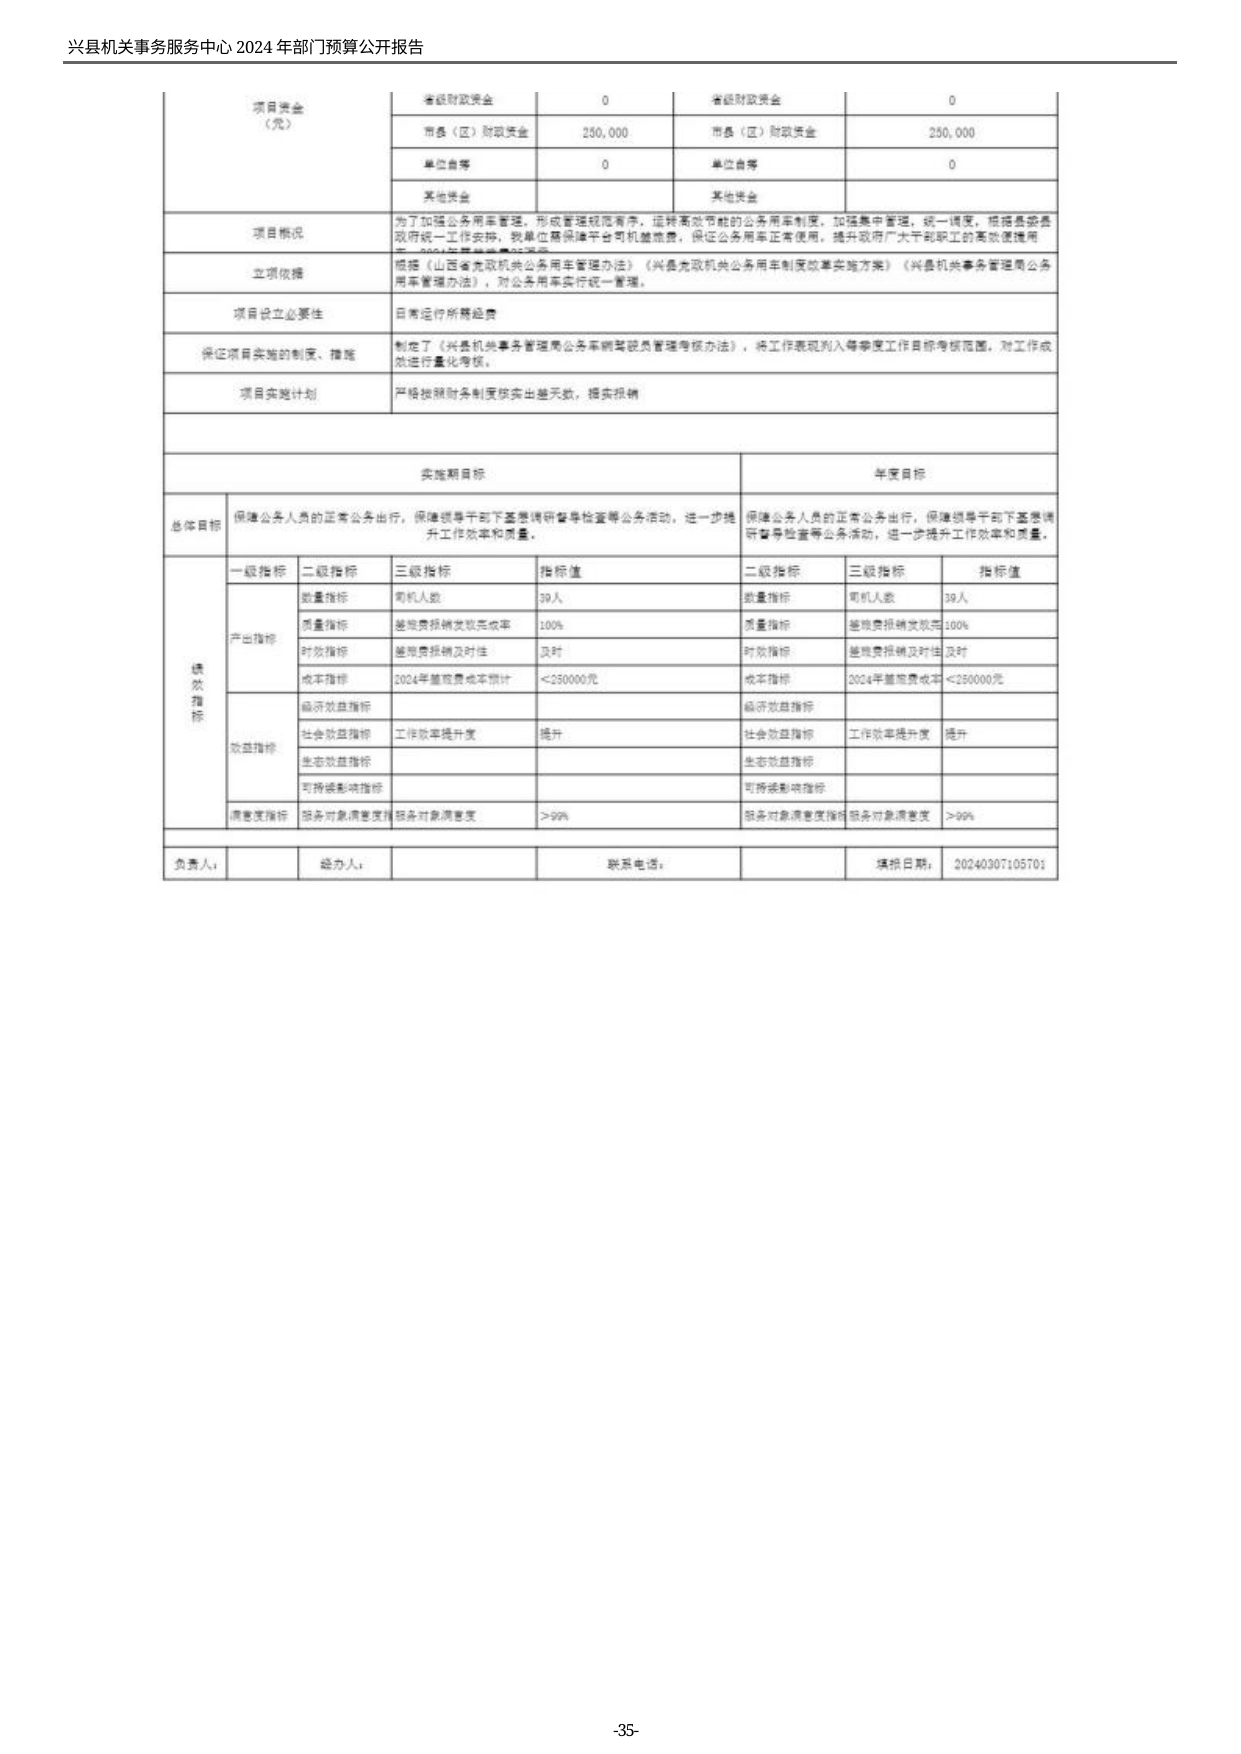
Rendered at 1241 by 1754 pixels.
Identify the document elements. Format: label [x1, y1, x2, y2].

picture [121, 92, 1123, 1234]
